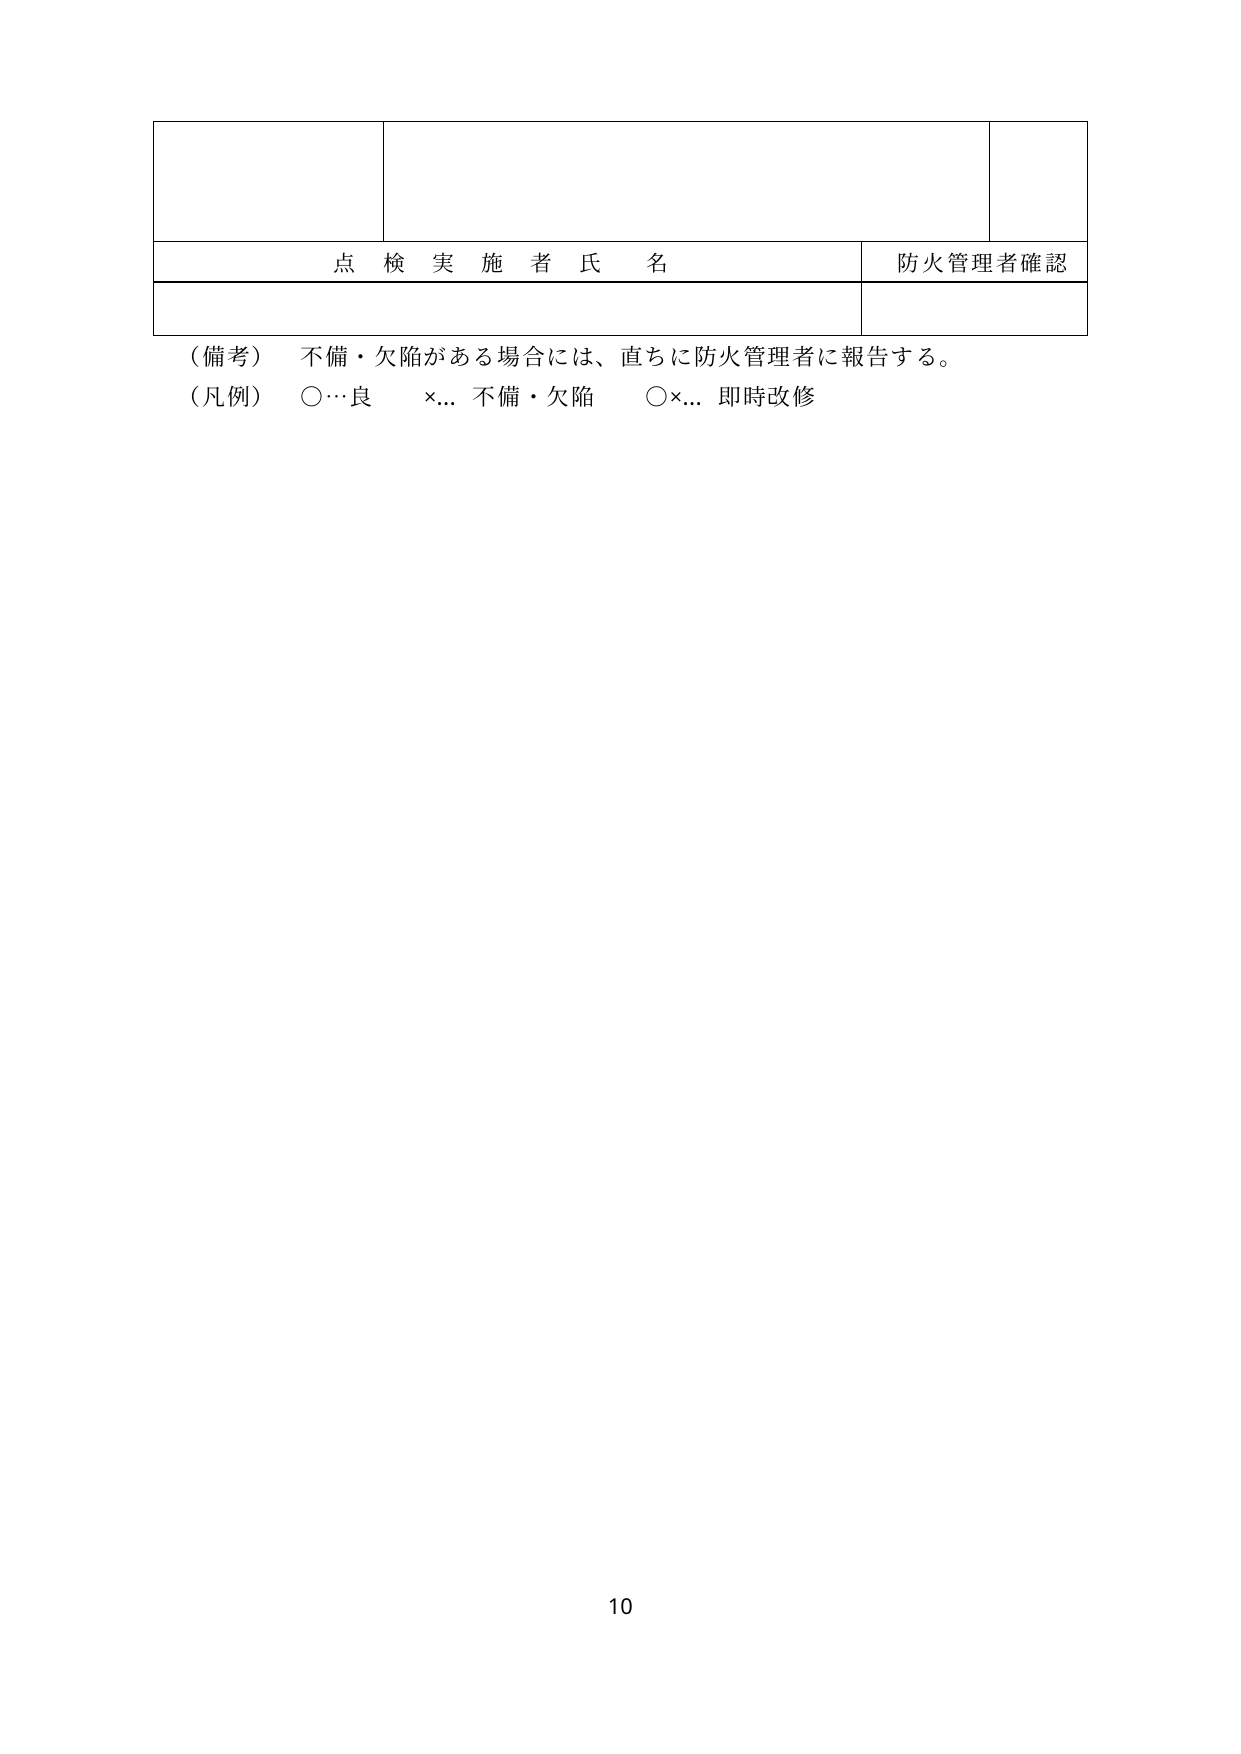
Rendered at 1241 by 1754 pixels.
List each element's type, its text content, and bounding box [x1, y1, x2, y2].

table_cell [990, 122, 1087, 241]
table_cell 備考 [154, 122, 383, 241]
text （備考） 不備・欠陥がある場合には、直ちに防火管理者に報告する。 [178, 336, 1063, 376]
table_cell 防火管理者確認 [862, 242, 1087, 281]
table_cell [384, 122, 989, 241]
text （凡例） ○…良 ×…不備・欠陥 ○×…即時改修 [178, 376, 1063, 415]
table_cell 点検実施者氏名 [154, 242, 861, 281]
table_cell [862, 283, 1087, 335]
table_cell [154, 283, 861, 335]
